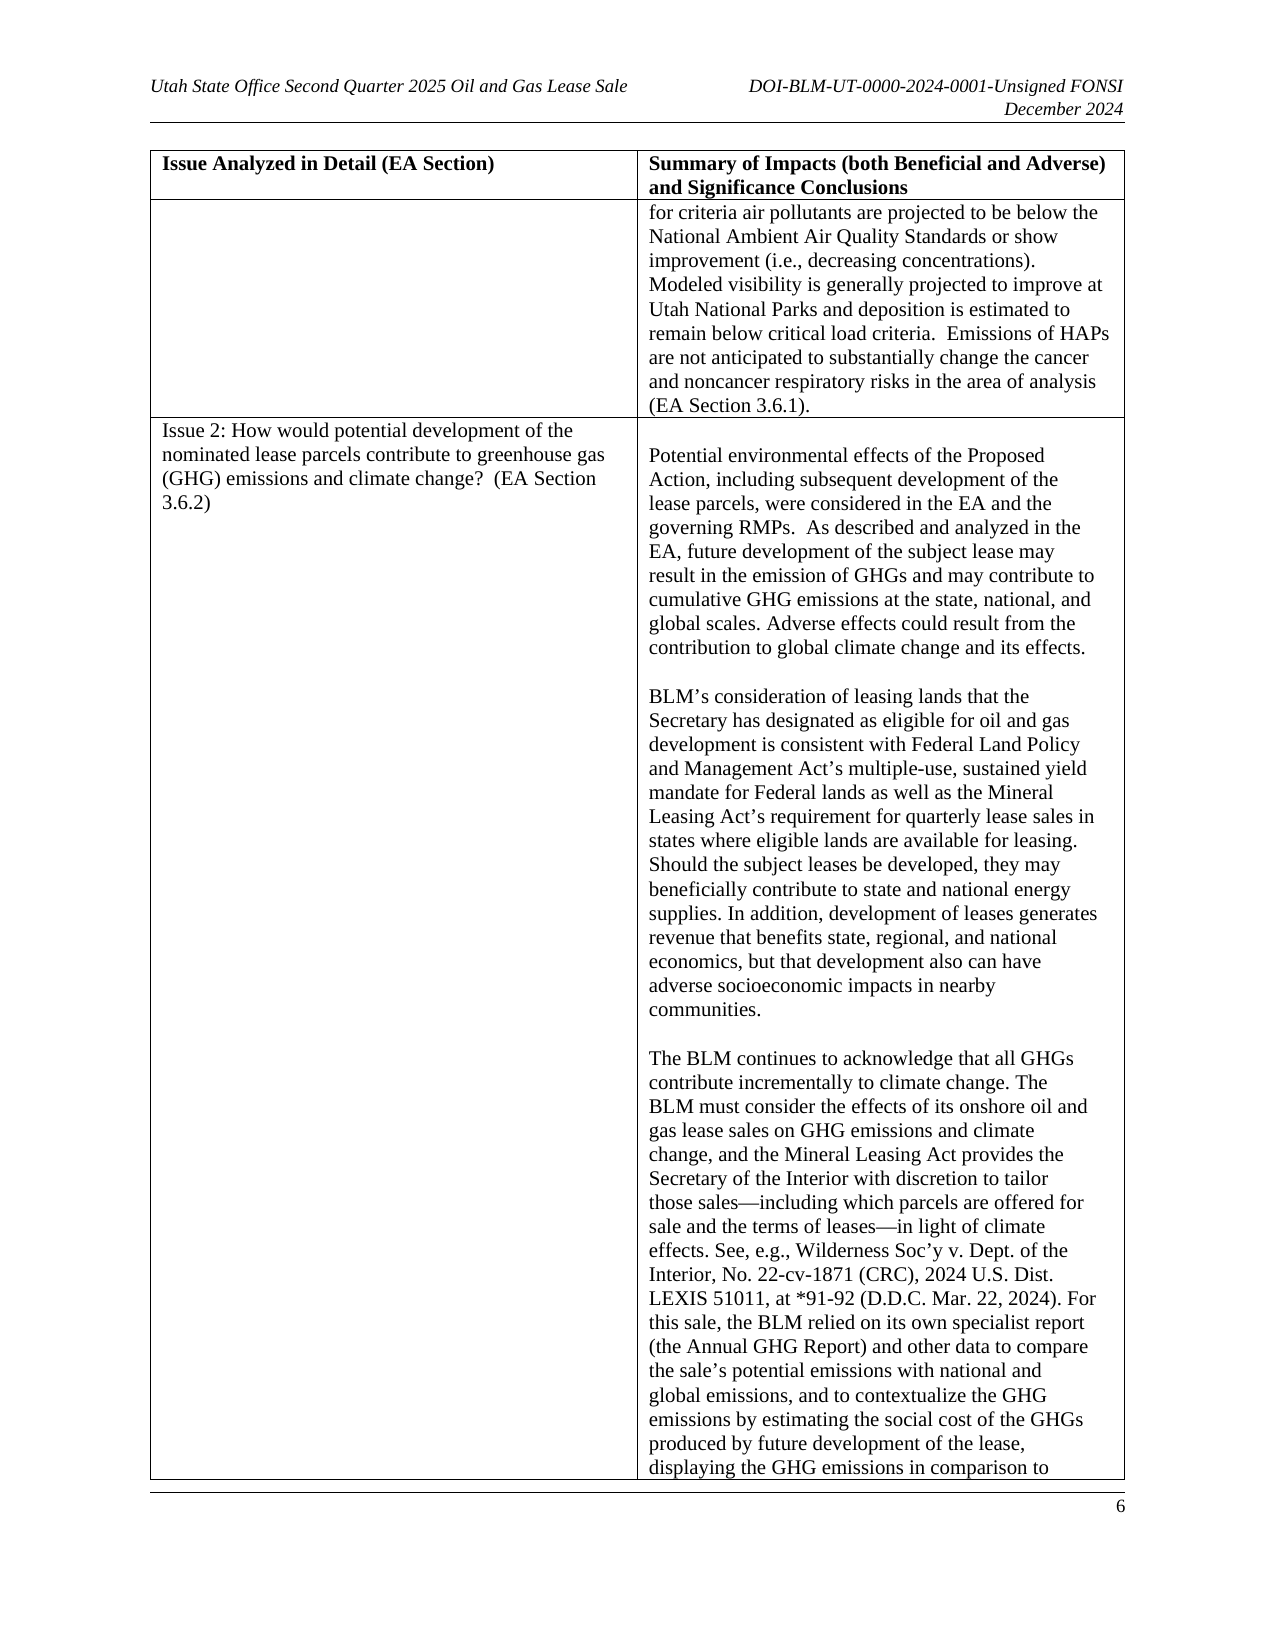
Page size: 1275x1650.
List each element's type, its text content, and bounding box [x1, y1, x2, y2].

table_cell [638, 200, 1124, 417]
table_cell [151, 418, 637, 1479]
table_header Summary of Impacts (both Beneficial and Adverse) and Significance Conclusions [638, 151, 1124, 199]
table_header Issue Analyzed in Detail (EA Section) [151, 151, 637, 199]
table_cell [151, 200, 637, 417]
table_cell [638, 418, 1124, 1479]
